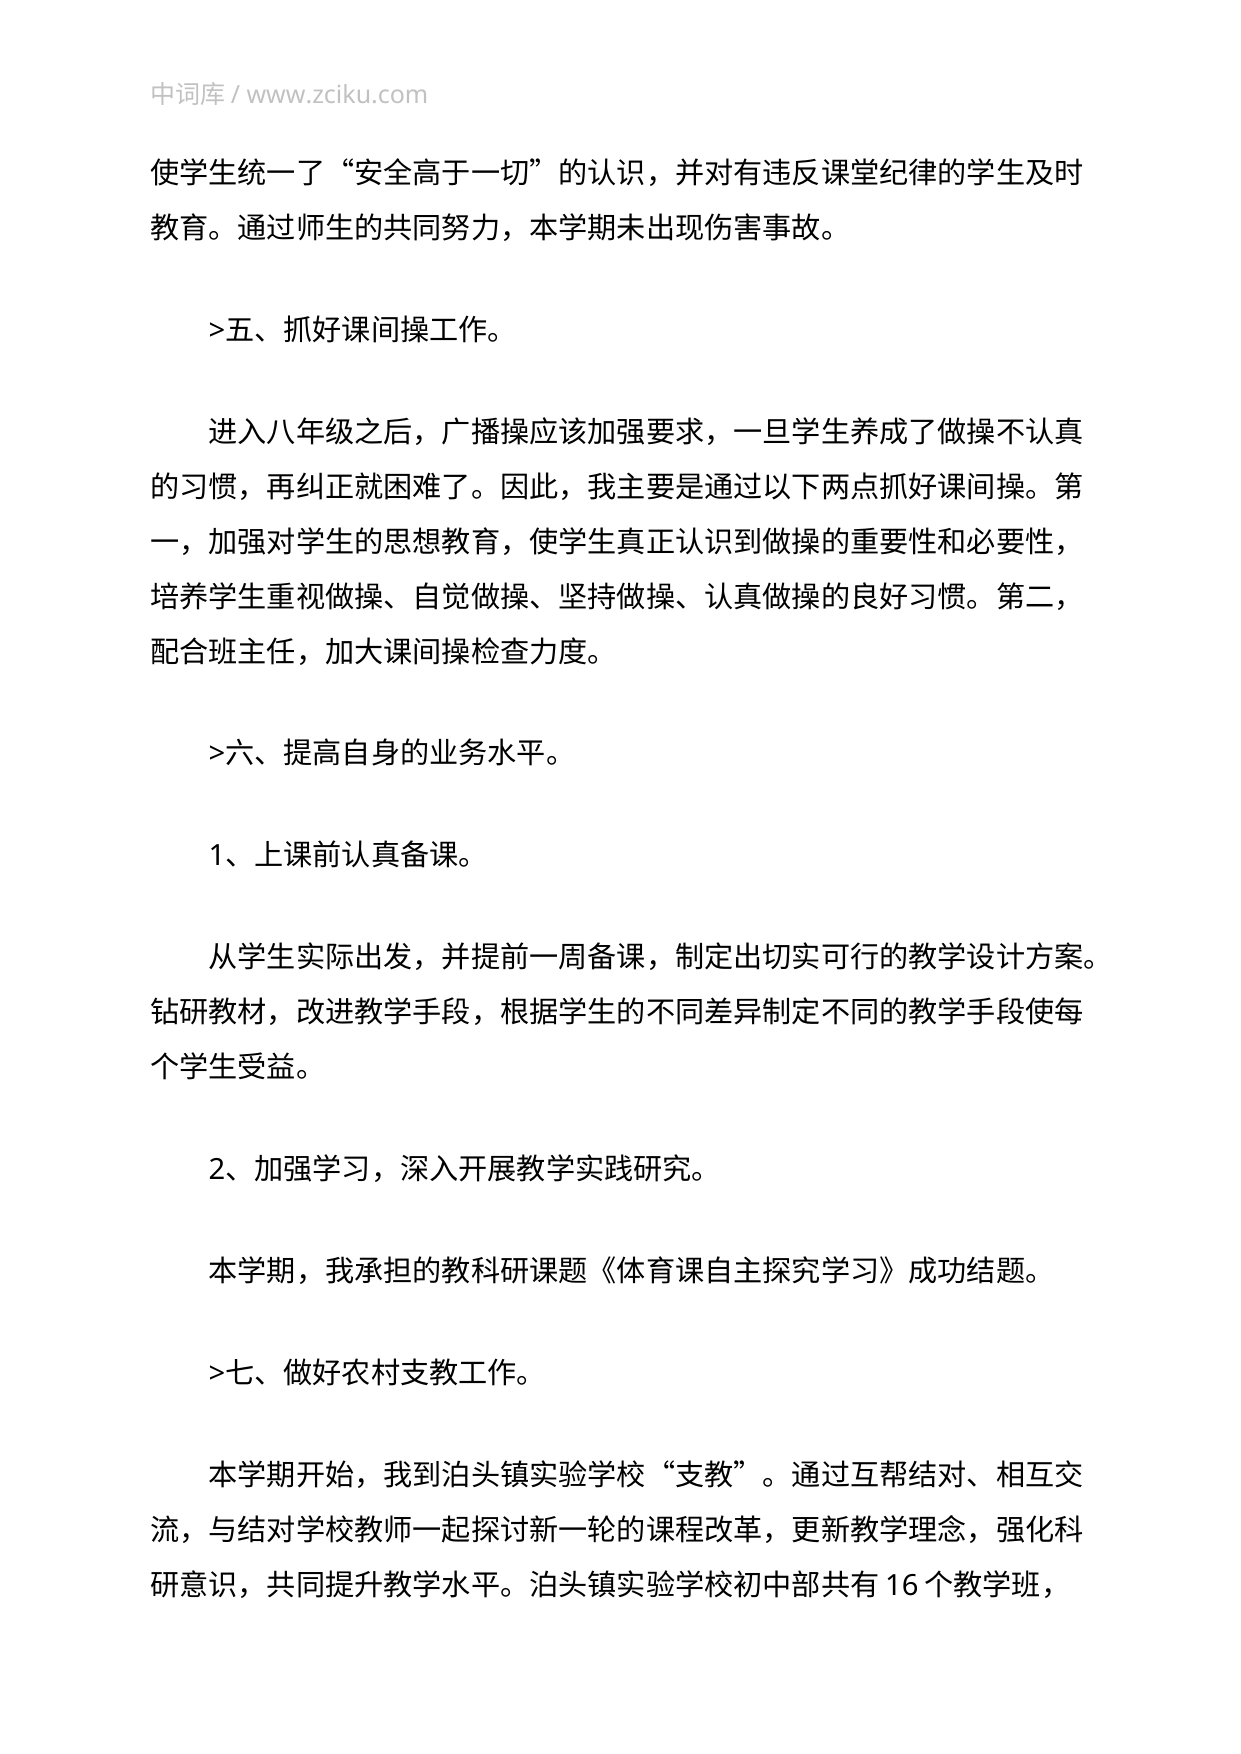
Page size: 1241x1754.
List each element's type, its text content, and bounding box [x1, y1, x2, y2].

text 本学期，我承担的教科研课题《体育课自主探究学习》成功结题。 [150, 1247, 1090, 1290]
text >七、做好农村支教工作。 [150, 1349, 1090, 1392]
text >六、提高自身的业务水平。 [150, 730, 1090, 772]
text 2、加强学习，深入开展教学实践研究。 [150, 1146, 1090, 1188]
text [150, 150, 1090, 247]
text 从学生实际出发，并提前一周备课，制定出切实可行的教学设计方案。钻研教材，改进教学手段，根据学生的不同差异制定不同的教学手段使每个学生受益。 [150, 934, 1090, 1086]
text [150, 1451, 1090, 1603]
text 1、上课前认真备课。 [150, 832, 1090, 874]
text >五、抓好课间操工作。 [150, 307, 1090, 349]
text 进入八年级之后，广播操应该加强要求，一旦学生养成了做操不认真的习惯，再纠正就困难了。因此，我主要是通过以下两点抓好课间操。第一，加强对学生的思想教育，使学生真正认识到做操的重要性和必要性，培养学生重视做操、自觉做操、坚持做操、认真做操的良好习惯。第二，配合班主任，加大课间操检查力度。 [150, 409, 1090, 671]
